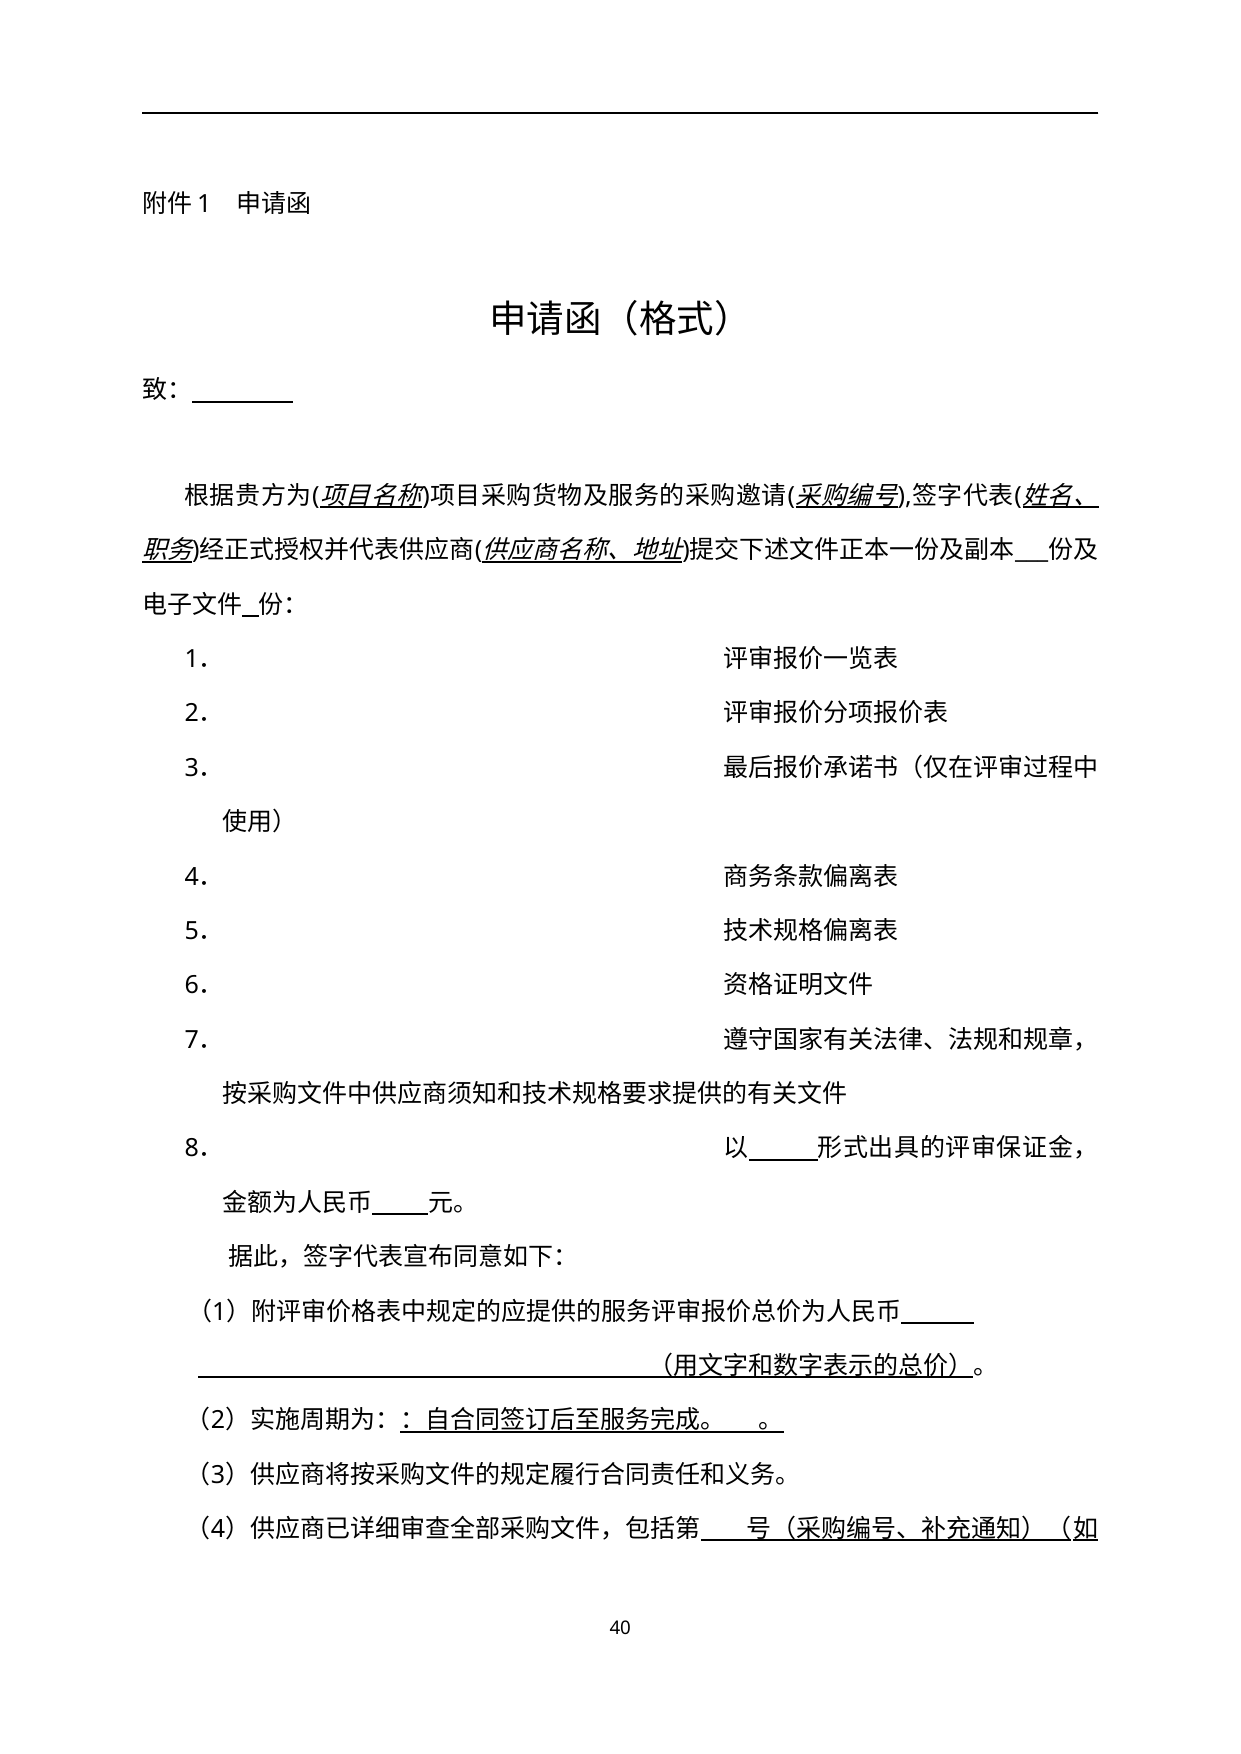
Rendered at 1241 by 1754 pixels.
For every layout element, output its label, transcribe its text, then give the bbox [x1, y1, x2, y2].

text （用文字和数字表示的总价）。 [142, 1345, 1098, 1382]
text 据此，签字代表宣布同意如下： [184, 1237, 1098, 1273]
text 致： [142, 370, 1098, 406]
list 以 形式出具的评审保证金，金额为人民币 元。 [184, 1128, 1098, 1218]
text 根据贵方为(项目名称)项目采购货物及服务的采购邀请(采购编号),签字代表(姓名、职务)经正式授权并代表供应商(供应商名称、地址)提交下述文件正本一份及副本___份及电子文件 份： [142, 475, 1098, 620]
list 商务条款偏离表 [184, 856, 1098, 892]
list 评审报价一览表 [184, 638, 1098, 675]
text （2）实施周期为：：自合同签订后至服务完成。 。 [142, 1400, 1098, 1436]
list 技术规格偏离表 [184, 910, 1098, 947]
text （3）供应商将按采购文件的规定履行合同责任和义务。 [142, 1454, 1098, 1490]
list 遵守国家有关法律、法规和规章，按采购文件中供应商须知和技术规格要求提供的有关文件 [184, 1019, 1098, 1110]
text 申请函（格式） [142, 288, 1098, 343]
list 评审报价分项报价表 [184, 693, 1098, 729]
text （1）附评审价格表中规定的应提供的服务评审报价总价为人民币 [179, 1291, 1098, 1327]
list 资格证明文件 [184, 965, 1098, 1001]
list 最后报价承诺书（仅在评审过程中使用） [184, 747, 1098, 838]
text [186, 1508, 1098, 1545]
text 附件1 申请函 [142, 183, 1098, 219]
